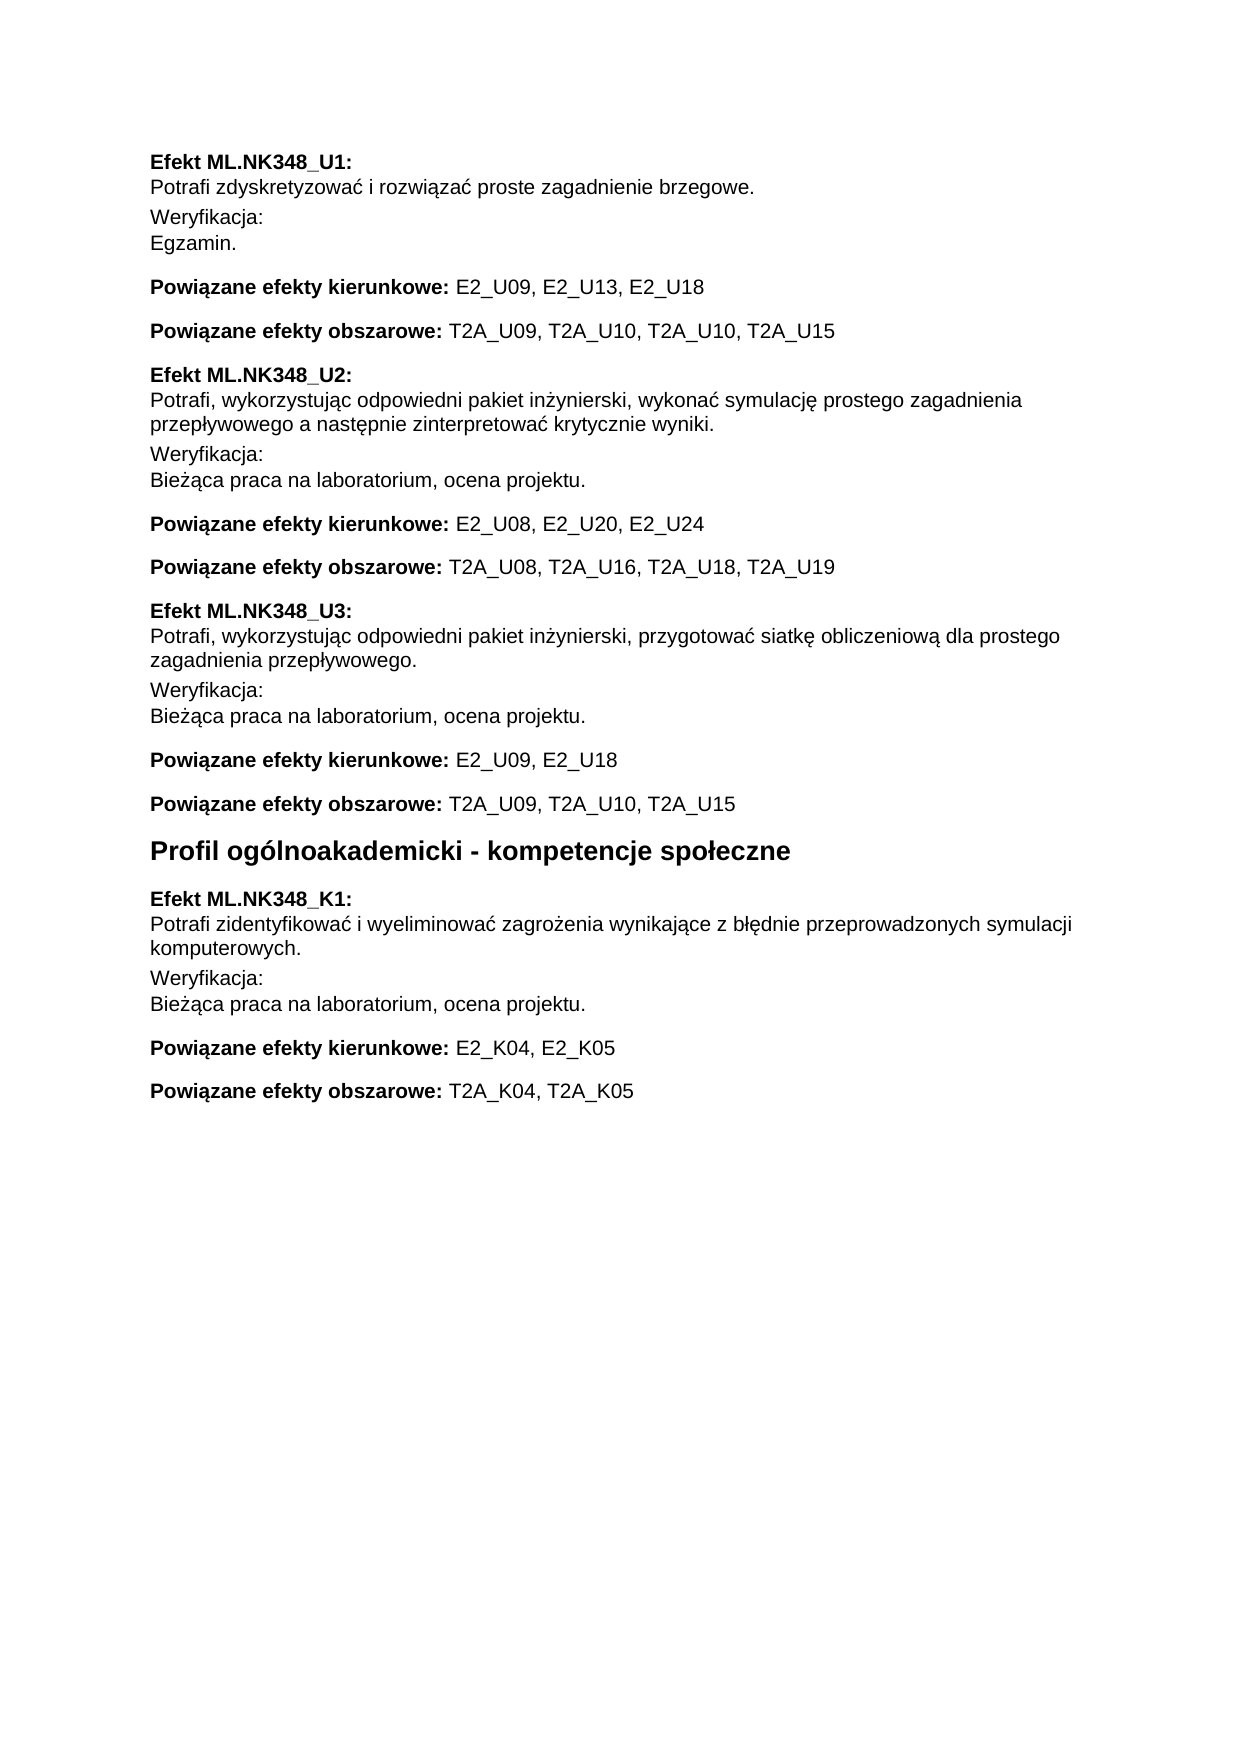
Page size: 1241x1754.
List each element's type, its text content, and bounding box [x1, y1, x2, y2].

text Powiązane efekty obszarowe: T2A_K04, T2A_K05 [150, 1079, 1090, 1103]
text Potrafi, wykorzystując odpowiedni pakiet inżynierski, wykonać symulację prostego zagadnienia przepływowego a następnie zinterpretować krytycznie wyniki. [150, 387, 1090, 435]
text Bieżąca praca na laboratorium, ocena projektu. [150, 468, 1090, 492]
text Potrafi, wykorzystując odpowiedni pakiet inżynierski, przygotować siatkę obliczeniową dla prostego zagadnienia przepływowego. [150, 624, 1090, 672]
text Efekt ML.NK348_U2: [150, 362, 1090, 386]
text Efekt ML.NK348_U3: [150, 599, 1090, 623]
text Potrafi zidentyfikować i wyeliminować zagrożenia wynikające z błędnie przeprowadzonych symulacji komputerowych. [150, 911, 1090, 959]
text Powiązane efekty kierunkowe: E2_U09, E2_U18 [150, 748, 1090, 772]
text Egzamin. [150, 231, 1090, 255]
text Potrafi zdyskretyzować i rozwiązać proste zagadnienie brzegowe. [150, 175, 1090, 199]
text Efekt ML.NK348_U1: [150, 150, 1090, 174]
text Bieżąca praca na laboratorium, ocena projektu. [150, 704, 1090, 728]
subtitle Profil ogólnoakademicki - kompetencje społeczne [150, 835, 1090, 867]
text Powiązane efekty obszarowe: T2A_U09, T2A_U10, T2A_U10, T2A_U15 [150, 319, 1090, 343]
text Powiązane efekty kierunkowe: E2_U08, E2_U20, E2_U24 [150, 511, 1090, 535]
text Weryfikacja: [150, 442, 1090, 466]
text Weryfikacja: [150, 205, 1090, 229]
text Efekt ML.NK348_K1: [150, 886, 1090, 910]
text Powiązane efekty obszarowe: T2A_U09, T2A_U10, T2A_U15 [150, 792, 1090, 816]
text Powiązane efekty kierunkowe: E2_U09, E2_U13, E2_U18 [150, 275, 1090, 299]
text Weryfikacja: [150, 678, 1090, 702]
text Bieżąca praca na laboratorium, ocena projektu. [150, 992, 1090, 1016]
text Powiązane efekty kierunkowe: E2_K04, E2_K05 [150, 1035, 1090, 1059]
text Weryfikacja: [150, 966, 1090, 989]
text Powiązane efekty obszarowe: T2A_U08, T2A_U16, T2A_U18, T2A_U19 [150, 555, 1090, 579]
